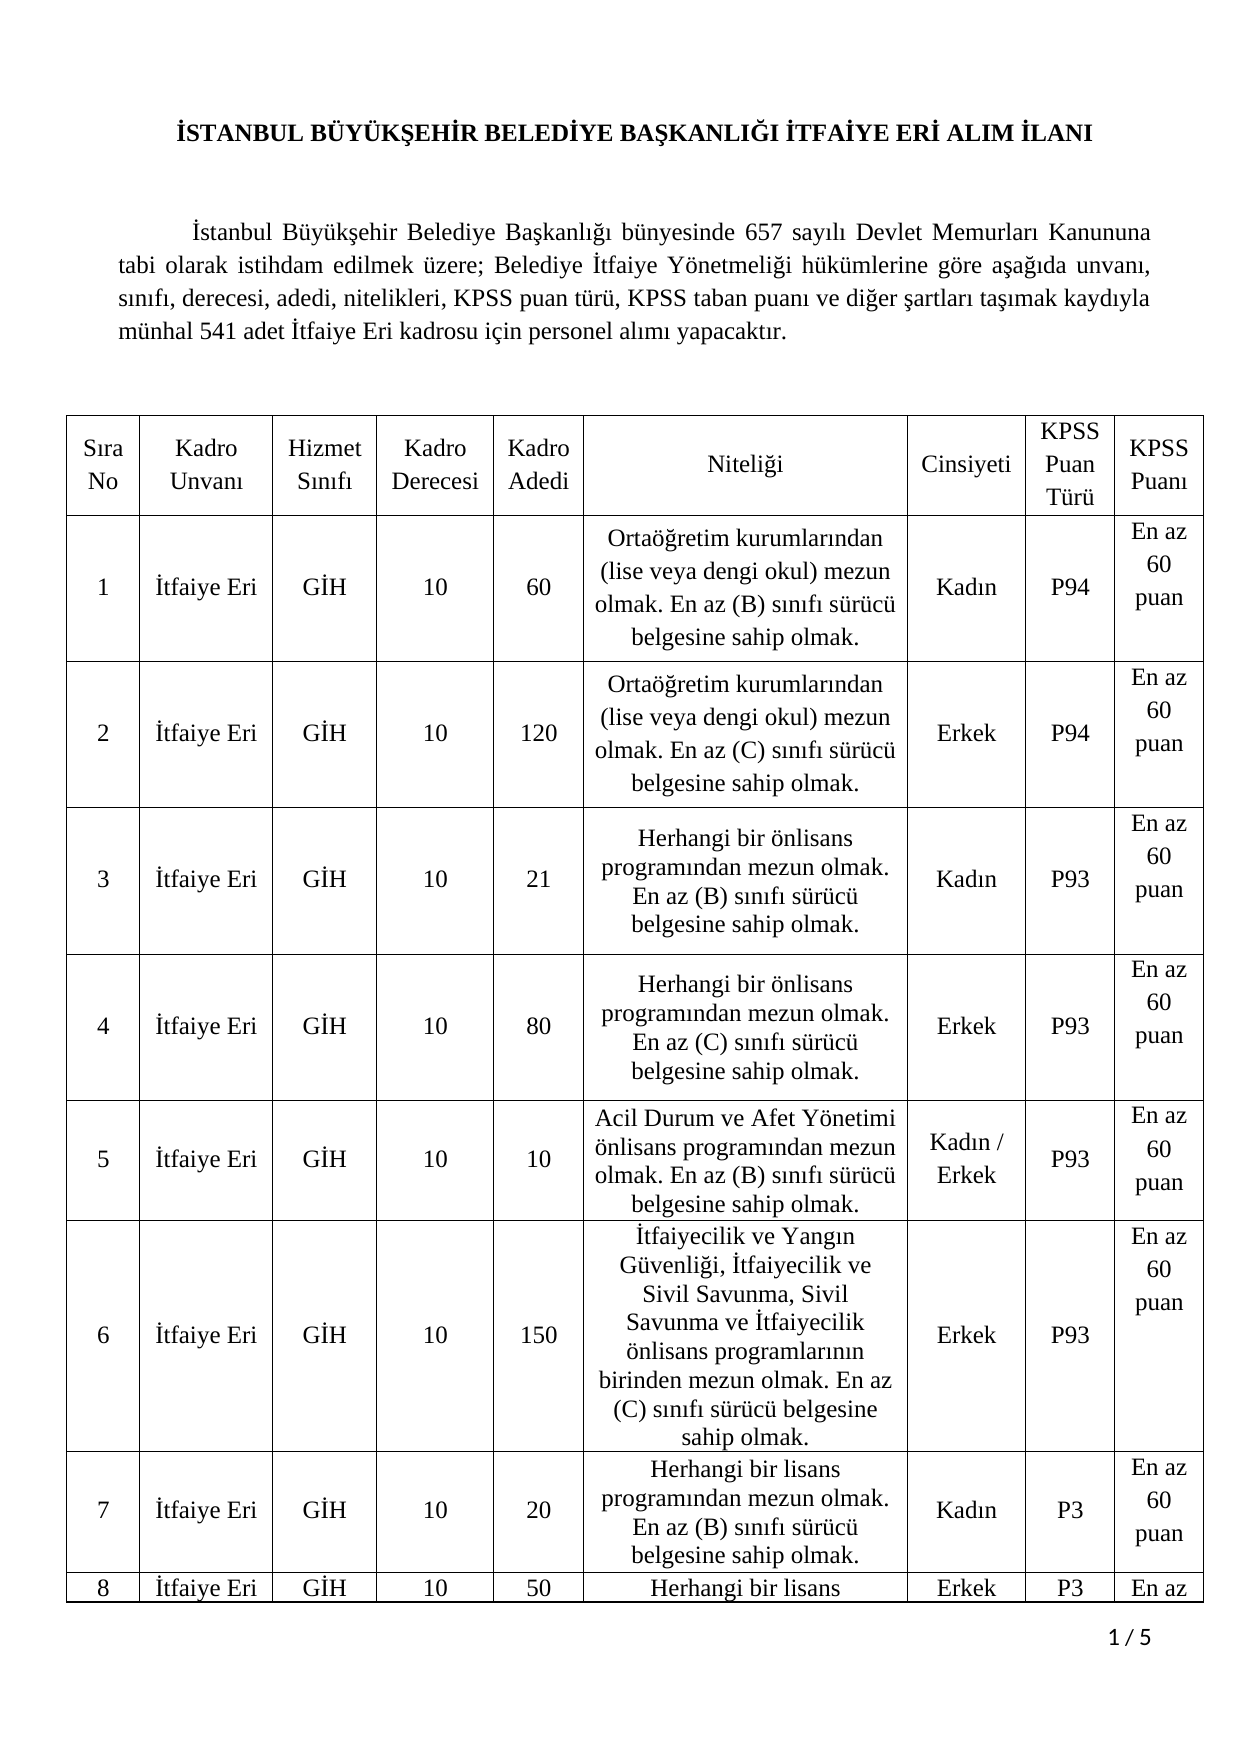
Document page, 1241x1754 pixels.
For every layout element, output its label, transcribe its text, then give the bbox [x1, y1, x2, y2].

table_cell GİH [273, 1101, 376, 1220]
table_cell P3 [1026, 1452, 1114, 1572]
table_header KPSS Puanı [1115, 416, 1203, 515]
table_cell Kadın / Erkek [908, 1101, 1025, 1220]
table_cell Erkek [908, 1573, 1025, 1601]
table_cell İtfaiye Eri [140, 1452, 272, 1572]
table_header Kadro Adedi [494, 416, 583, 515]
table_header Kadro Unvanı [140, 416, 272, 515]
table_cell 10 [377, 662, 493, 807]
table_cell Kadın [908, 516, 1025, 661]
table_cell İtfaiye Eri [140, 808, 272, 953]
table_cell En az 60 puan [1115, 1573, 1203, 1601]
table_cell 60 [494, 516, 583, 661]
table_cell 5 [67, 1101, 139, 1220]
table_cell 21 [494, 808, 583, 953]
table_cell 6 [67, 1221, 139, 1451]
table_cell En az 60 puan [1115, 662, 1203, 807]
table_cell P93 [1026, 955, 1114, 1099]
table_cell Ortaöğretim kurumlarından (lise veya dengi okul) mezun olmak. En az (B) sınıfı sürücü belgesine sahip olmak. [584, 516, 907, 661]
table_cell P94 [1026, 662, 1114, 807]
table_cell Kadın [908, 1452, 1025, 1572]
table_cell P93 [1026, 1221, 1114, 1451]
table_cell 20 [494, 1452, 583, 1572]
table_header Sıra No [67, 416, 139, 515]
text İSTANBUL BÜYÜKŞEHİR BELEDİYE BAŞKANLIĞI İTFAİYE ERİ ALIM İLANI [118, 118, 1152, 147]
table_cell İtfaiye Eri [140, 955, 272, 1099]
table_cell P94 [1026, 516, 1114, 661]
text İstanbul Büyükşehir Belediye Başkanlığı bünyesinde 657 sayılı Devlet Memurları Kanununa tabi olarak istihdam edilmek üzere; Belediye İtfaiye Yönetmeliği hükümlerine göre aşağıda unvanı, sınıfı, derecesi, adedi, nitelikleri, KPSS puan türü, KPSS taban puanı ve diğer şartları taşımak kaydıyla münhal 541 adet İtfaiye Eri kadrosu için personel alımı yapacaktır. [118, 217, 1152, 345]
table_cell 10 [377, 516, 493, 661]
table_cell P93 [1026, 1101, 1114, 1220]
table_header Hizmet Sınıfı [273, 416, 376, 515]
table_cell GİH [273, 1573, 376, 1601]
table_cell 10 [377, 955, 493, 1099]
table_cell 10 [377, 1101, 493, 1220]
table_cell Erkek [908, 955, 1025, 1099]
table_cell Kadın [908, 808, 1025, 953]
table_cell Herhangi bir önlisans programından mezun olmak. En az (B) sınıfı sürücü belgesine sahip olmak. [584, 808, 907, 953]
table_cell P93 [1026, 808, 1114, 953]
table_cell 4 [67, 955, 139, 1099]
table_cell GİH [273, 516, 376, 661]
table_cell En az 60 puan [1115, 1101, 1203, 1220]
table_cell 150 [494, 1221, 583, 1451]
table_cell İtfaiye Eri [140, 662, 272, 807]
table_cell Erkek [908, 662, 1025, 807]
table_cell İtfaiye Eri [140, 516, 272, 661]
table_cell 10 [377, 808, 493, 953]
table_cell 7 [67, 1452, 139, 1572]
table_header Kadro Derecesi [377, 416, 493, 515]
table_cell 10 [377, 1452, 493, 1572]
table_cell 80 [494, 955, 583, 1099]
table_cell Erkek [908, 1221, 1025, 1451]
table_cell 2 [67, 662, 139, 807]
table_cell 10 [377, 1573, 493, 1601]
table_cell GİH [273, 1452, 376, 1572]
table_cell 8 [67, 1573, 139, 1601]
table_cell En az 60 puan [1115, 808, 1203, 953]
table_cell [584, 1573, 907, 1601]
table_cell İtfaiye Eri [140, 1101, 272, 1220]
table_cell İtfaiye Eri [140, 1573, 272, 1601]
table_cell GİH [273, 808, 376, 953]
table_cell 50 [494, 1573, 583, 1601]
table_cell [584, 1452, 907, 1572]
table_cell En az 60 puan [1115, 1452, 1203, 1572]
table_cell 120 [494, 662, 583, 807]
table_cell En az 60 puan [1115, 1221, 1203, 1451]
table_cell Ortaöğretim kurumlarından (lise veya dengi okul) mezun olmak. En az (C) sınıfı sürücü belgesine sahip olmak. [584, 662, 907, 807]
table_header Niteliği [584, 416, 907, 515]
table_cell Acil Durum ve Afet Yönetimi önlisans programından mezun olmak. En az (B) sınıfı sürücü belgesine sahip olmak. [584, 1101, 907, 1220]
table_cell 10 [494, 1101, 583, 1220]
table_header Cinsiyeti [908, 416, 1025, 515]
table_cell En az 60 puan [1115, 955, 1203, 1099]
table_cell En az 60 puan [1115, 516, 1203, 661]
table_cell 3 [67, 808, 139, 953]
table_cell 1 [67, 516, 139, 661]
table_cell 10 [377, 1221, 493, 1451]
table_cell P3 [1026, 1573, 1114, 1601]
table_cell GİH [273, 955, 376, 1099]
table_cell Herhangi bir önlisans programından mezun olmak. En az (C) sınıfı sürücü belgesine sahip olmak. [584, 955, 907, 1099]
table_cell İtfaiye Eri [140, 1221, 272, 1451]
table_cell GİH [273, 1221, 376, 1451]
table_cell GİH [273, 662, 376, 807]
table_header KPSS Puan Türü [1026, 416, 1114, 515]
table_cell İtfaiyecilik ve Yangın Güvenliği, İtfaiyecilik ve Sivil Savunma, Sivil Savunma ve İtfaiyecilik önlisans programlarının birinden mezun olmak. En az (C) sınıfı sürücü belgesine sahip olmak. [584, 1221, 907, 1451]
